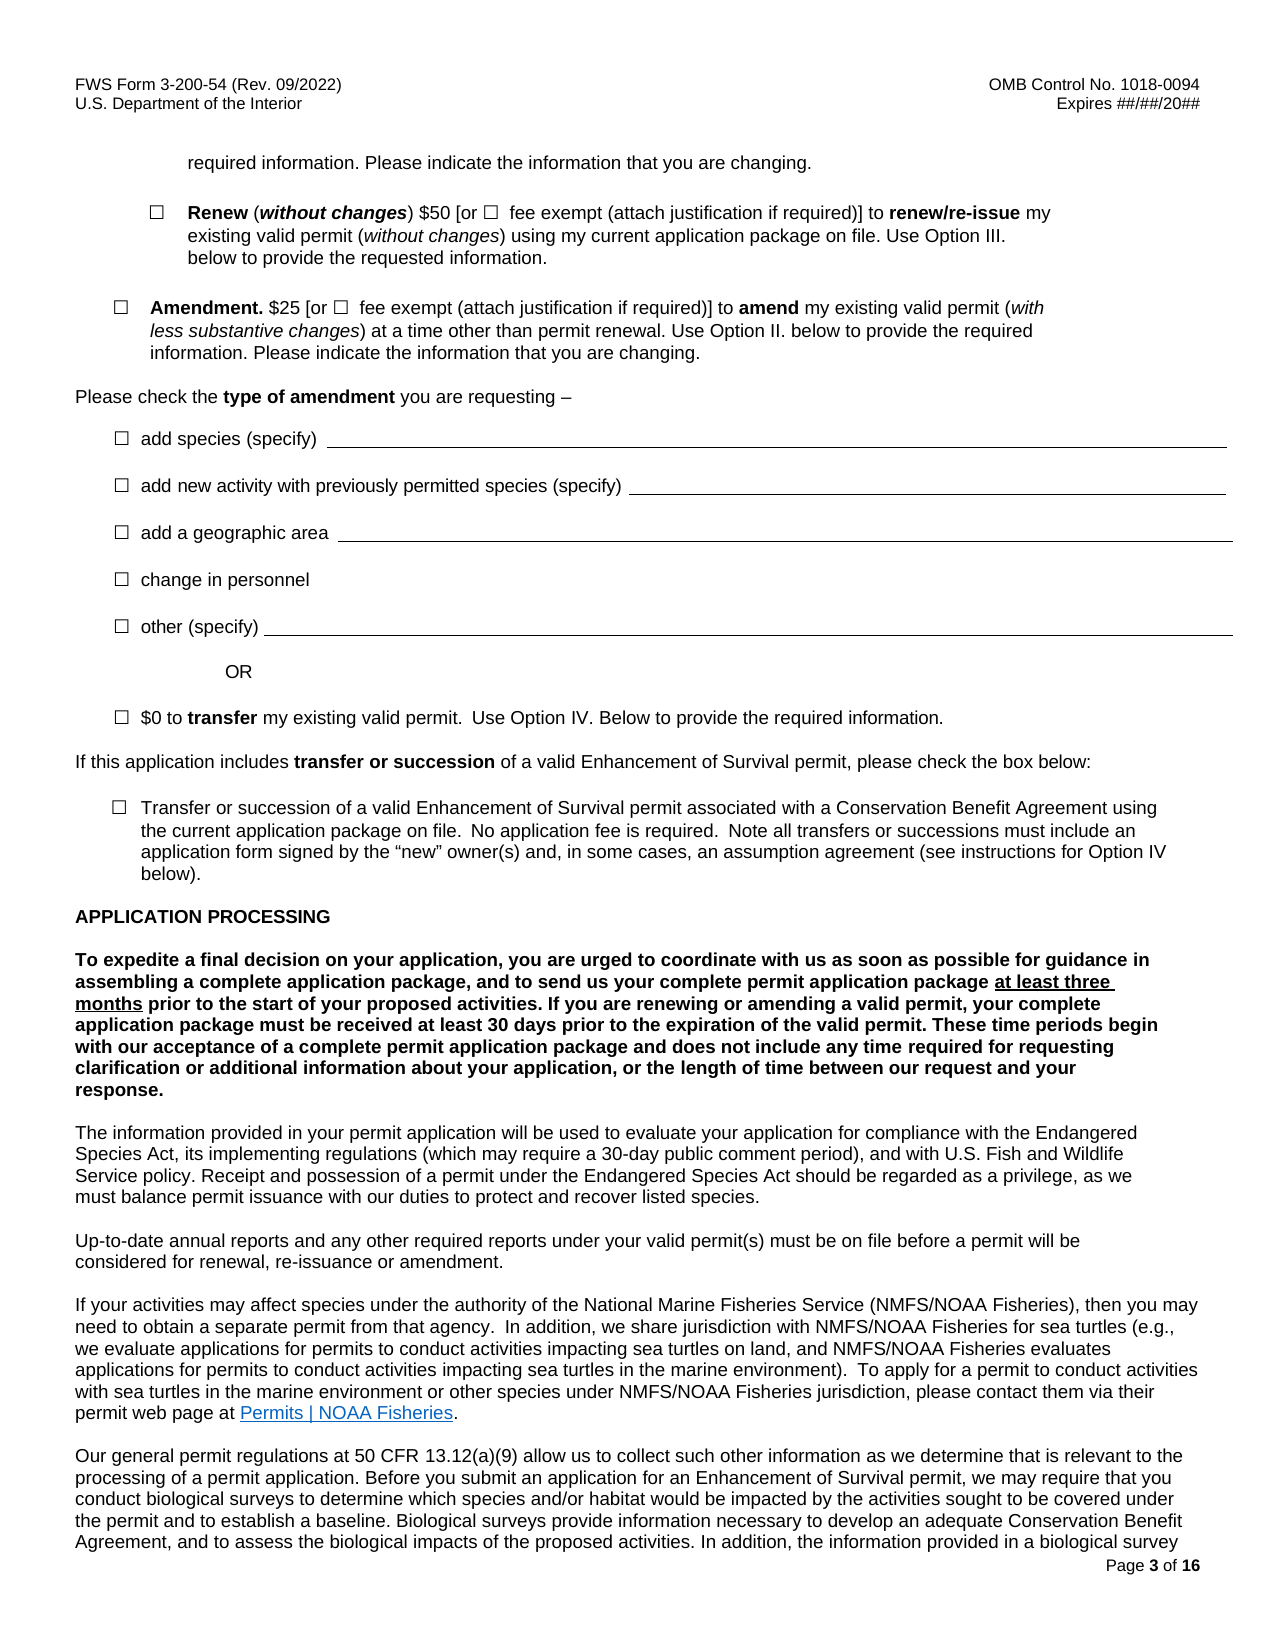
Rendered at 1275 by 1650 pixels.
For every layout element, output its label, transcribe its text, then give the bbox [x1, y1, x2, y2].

list add new activity with previously permitted species (specify) [113, 473, 1200, 498]
text If your activities may affect species under the authority of the National Marine Fisheries Service (NMFS/NOAA Fisheries), then you may need to obtain a separate permit from that agency. In addition, we share jurisdiction with NMFS/NOAA Fisheries for sea turtles (e.g., we evaluate applications for permits to conduct activities impacting sea turtles on land, and NMFS/NOAA Fisheries evaluates applications for permits to conduct activities impacting sea turtles in the marine environment). To apply for a permit to conduct activities with sea turtles in the marine environment or other species under NMFS/NOAA Fisheries jurisdiction, please contact them via their permit web page at Permits | NOAA Fisheries. [75, 1294, 1200, 1423]
subtitle To expedite a final decision on your application, you are urged to coordinate with us as soon as possible for guidance in assembling a complete application package, and to send us your complete permit application package at least three months prior to the start of your proposed activities. If you are renewing or amending a valid permit, your complete application package must be received at least 30 days prior to the expiration of the valid permit. These time periods begin with our acceptance of a complete permit application package and does not include any time required for requesting clarification or additional information about your application, or the length of time between our request and your response. [75, 949, 1169, 1100]
text Up-to-date annual reports and any other required reports under your valid permit(s) must be on file before a permit will be considered for renewal, re-issuance or amendment. [75, 1229, 1157, 1273]
list Renew (without changes) $50 [or ☐ fee exempt (attach justification if required)] to renew/re-issue my existing valid permit (without changes) using my current application package on file. Use Option III. below to provide the requested information. [148, 199, 1053, 268]
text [75, 1445, 1200, 1553]
text The information provided in your permit application will be used to evaluate your application for compliance with the Endangered Species Act, its implementing regulations (which may require a 30-day public comment period), and with U.S. Fish and Wildlife Service policy. Receipt and possession of a permit under the Endangered Species Act should be regarded as a privilege, as we must balance permit issuance with our duties to protect and recover listed species. [75, 1122, 1157, 1208]
list other (specify) [113, 614, 1200, 639]
list Amendment. $25 [or ☐ fee exempt (attach justification if required)] to amend my existing valid permit (with less substantive changes) at a time other than permit renewal. Use Option II. below to provide the required information. Please indicate the information that you are changing. [112, 294, 1053, 363]
list Transfer or succession of a valid Enhancement of Survival permit associated with a Conservation Benefit Agreement using the current application package on file. No application fee is required. Note all transfers or successions must include an application form signed by the “new” owner(s) and, in some cases, an assumption agreement (see instructions for Option IV below). [111, 794, 1183, 884]
list change in personnel [113, 567, 1200, 592]
list add a geographic area [113, 520, 1200, 545]
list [148, 152, 1053, 173]
subtitle APPLICATION PROCESSING [75, 906, 1200, 928]
list $0 to transfer my existing valid permit. Use Option IV. Below to provide the required information. [113, 704, 1200, 729]
text OR [225, 661, 1200, 682]
text Please check the type of amendment you are requesting – [75, 386, 1200, 407]
text If this application includes transfer or succession of a valid Enhancement of Survival permit, please check the box below: [75, 751, 1200, 773]
list add species (specify) [113, 426, 1200, 451]
